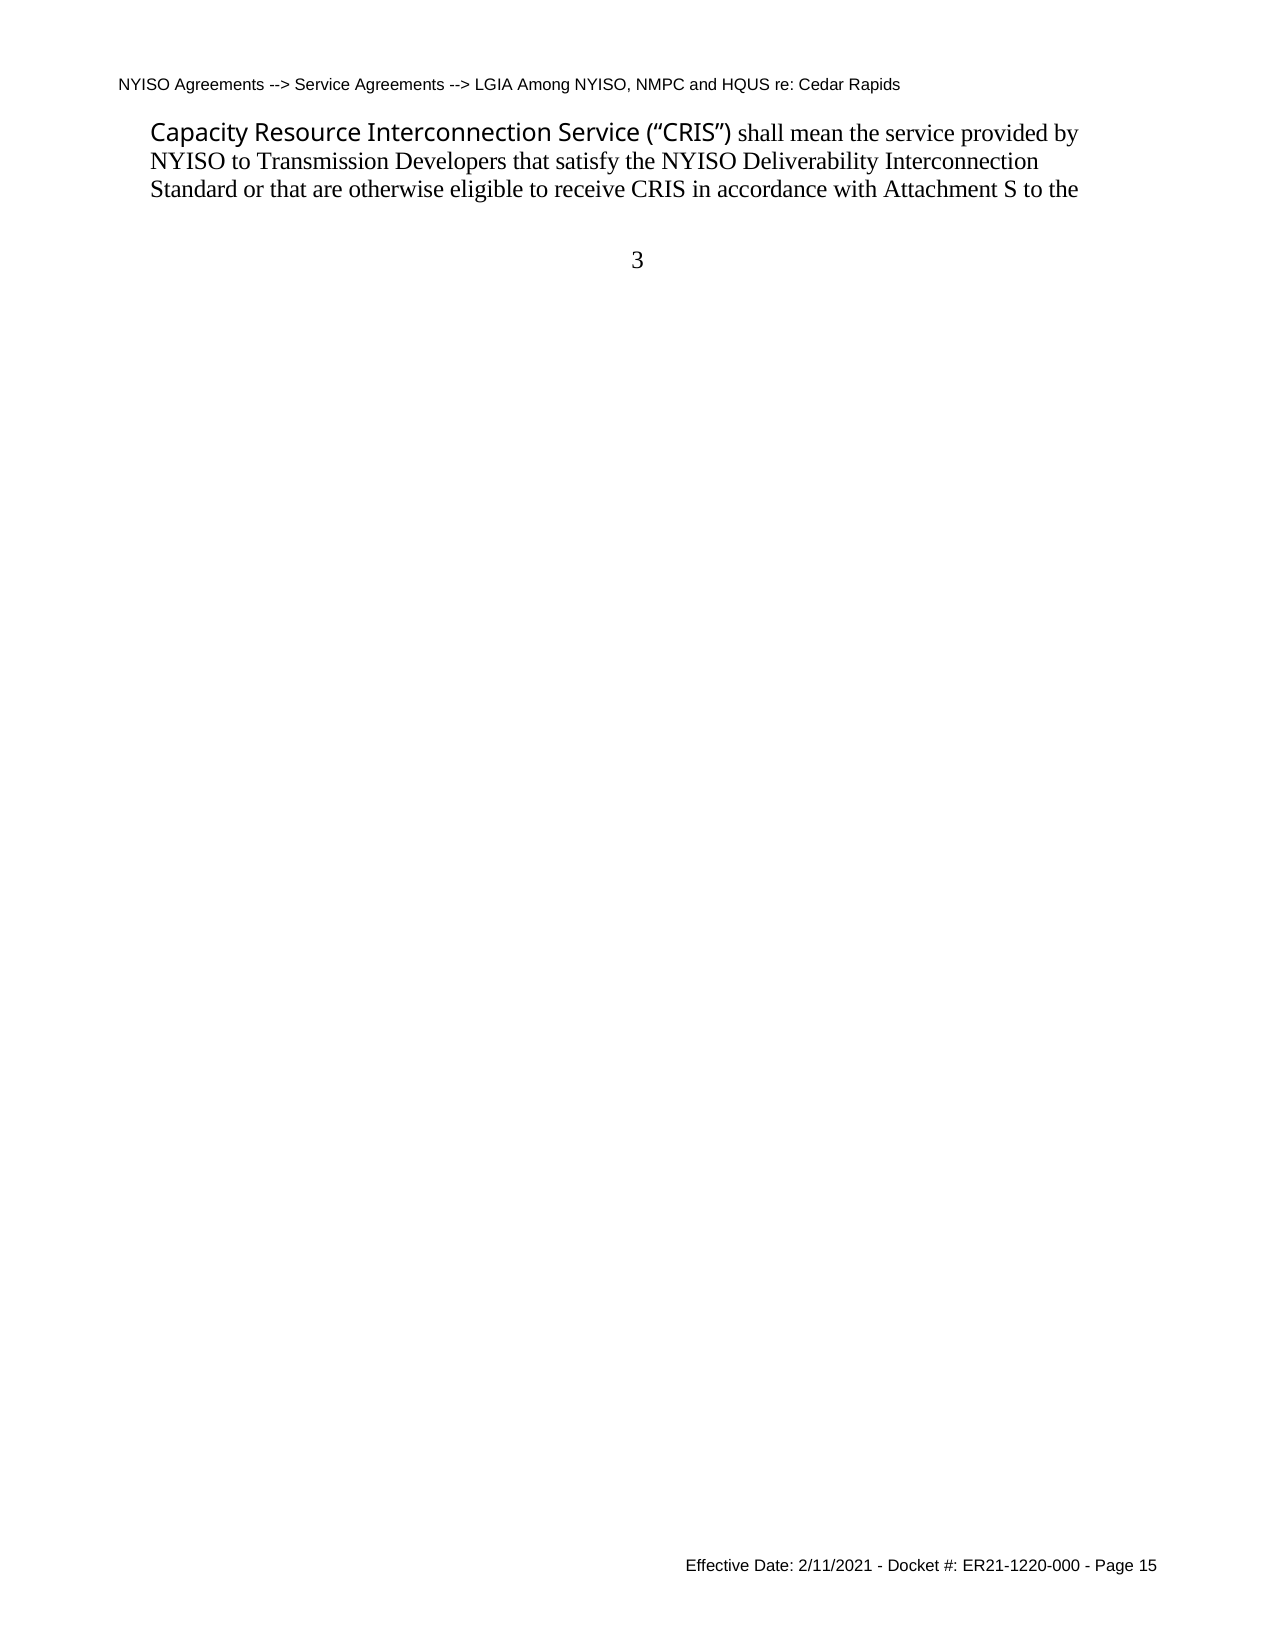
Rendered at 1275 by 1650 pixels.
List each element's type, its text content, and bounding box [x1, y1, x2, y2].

text Capacity Resource Interconnection Service (“CRIS”) shall mean the service provided by NYISO to Transmission Developers that satisfy the NYISO Deliverability Interconnection Standard or that are otherwise eligible to receive CRIS in accordance with Attachment S to the [150, 119, 1118, 203]
text 3 [631, 246, 1275, 274]
